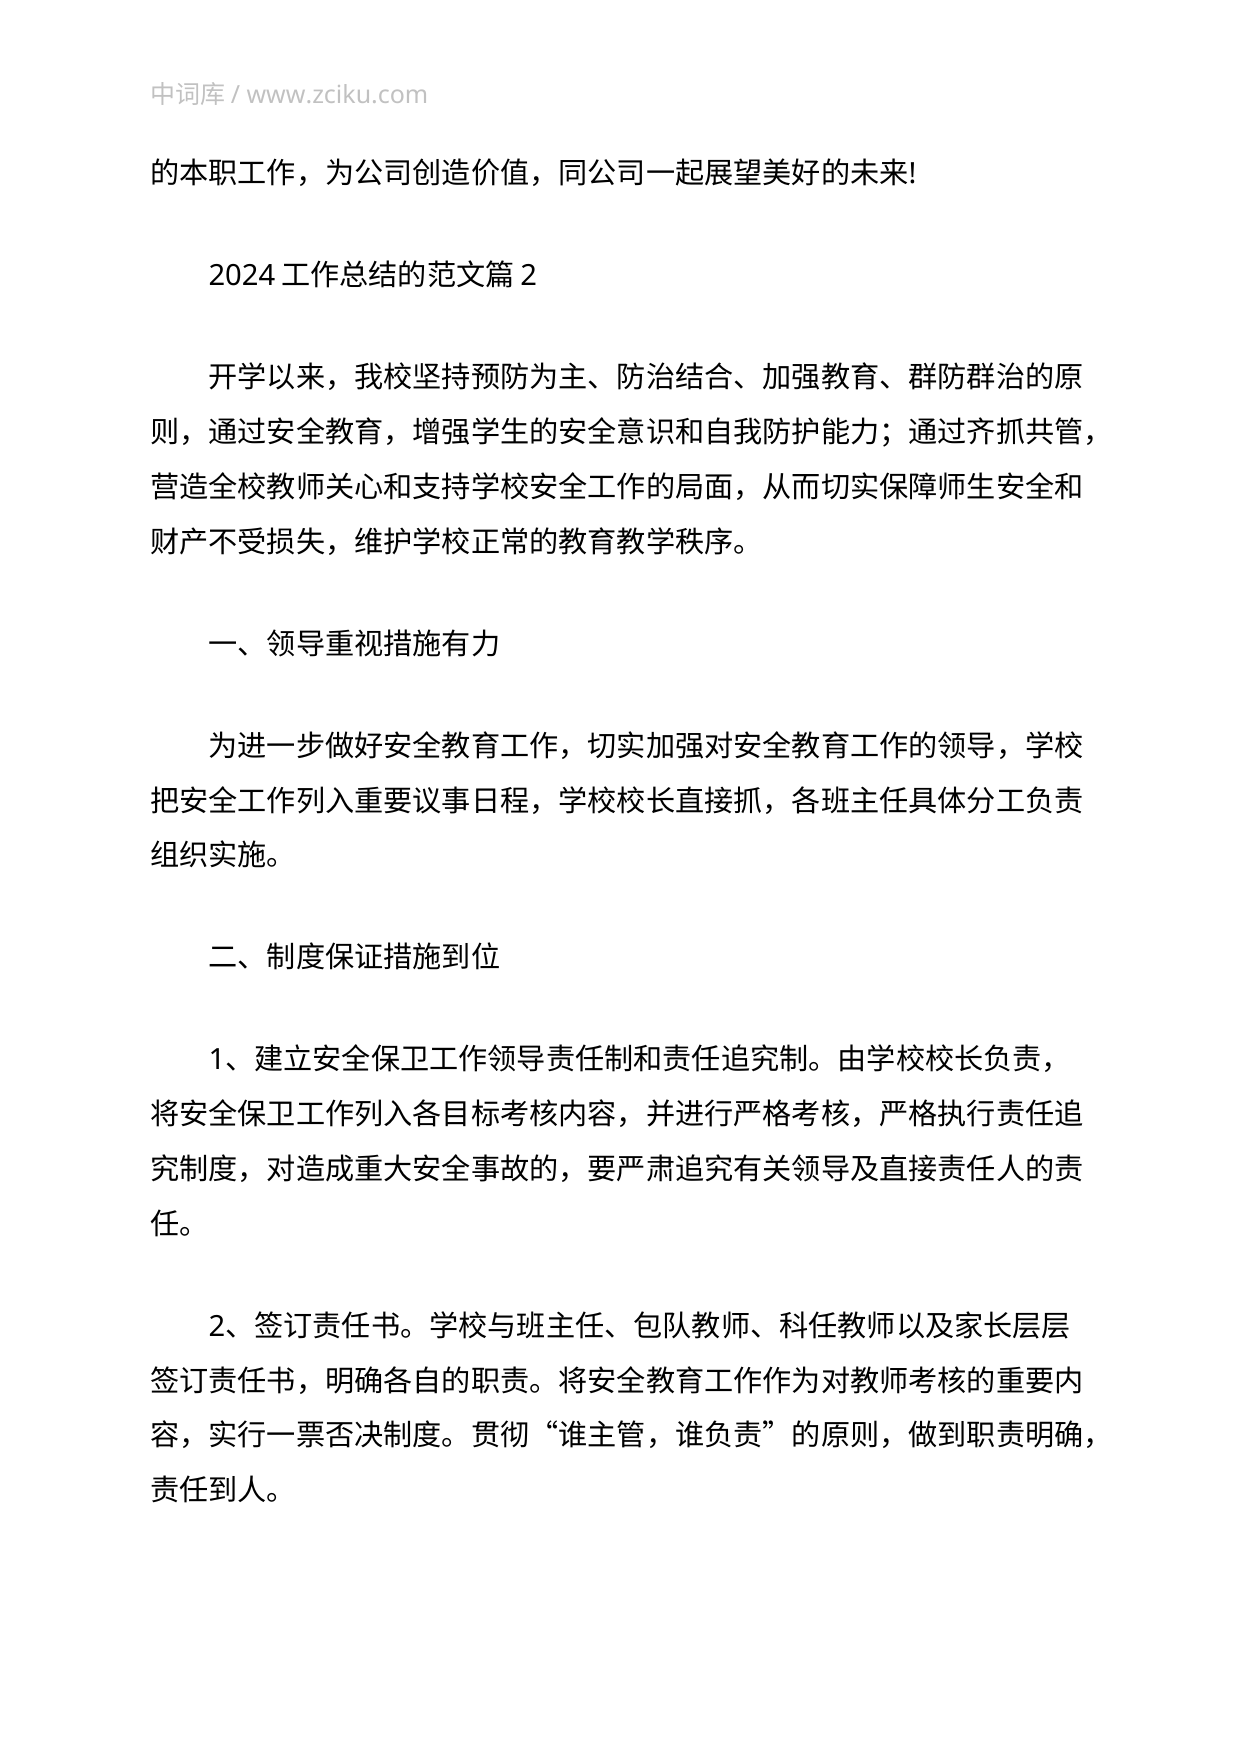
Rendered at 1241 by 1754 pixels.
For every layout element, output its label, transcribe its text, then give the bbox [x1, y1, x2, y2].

text 2、签订责任书。学校与班主任、包队教师、科任教师以及家长层层签订责任书，明确各自的职责。将安全教育工作作为对教师考核的重要内容，实行一票否决制度。贯彻“谁主管，谁负责”的原则，做到职责明确，责任到人。 [150, 1302, 1090, 1509]
text 二、制度保证措施到位 [150, 934, 1090, 976]
text 一、领导重视措施有力 [150, 620, 1090, 663]
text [150, 150, 1090, 192]
text 开学以来，我校坚持预防为主、防治结合、加强教育、群防群治的原则，通过安全教育，增强学生的安全意识和自我防护能力；通过齐抓共管，营造全校教师关心和支持学校安全工作的局面，从而切实保障师生安全和财产不受损失，维护学校正常的教育教学秩序。 [150, 354, 1090, 561]
text 为进一步做好安全教育工作，切实加强对安全教育工作的领导，学校把安全工作列入重要议事日程，学校校长直接抓，各班主任具体分工负责组织实施。 [150, 722, 1090, 874]
text 1、建立安全保卫工作领导责任制和责任追究制。由学校校长负责，将安全保卫工作列入各目标考核内容，并进行严格考核，严格执行责任追究制度，对造成重大安全事故的，要严肃追究有关领导及直接责任人的责任。 [150, 1036, 1090, 1243]
text 2024工作总结的范文篇2 [150, 252, 1090, 294]
